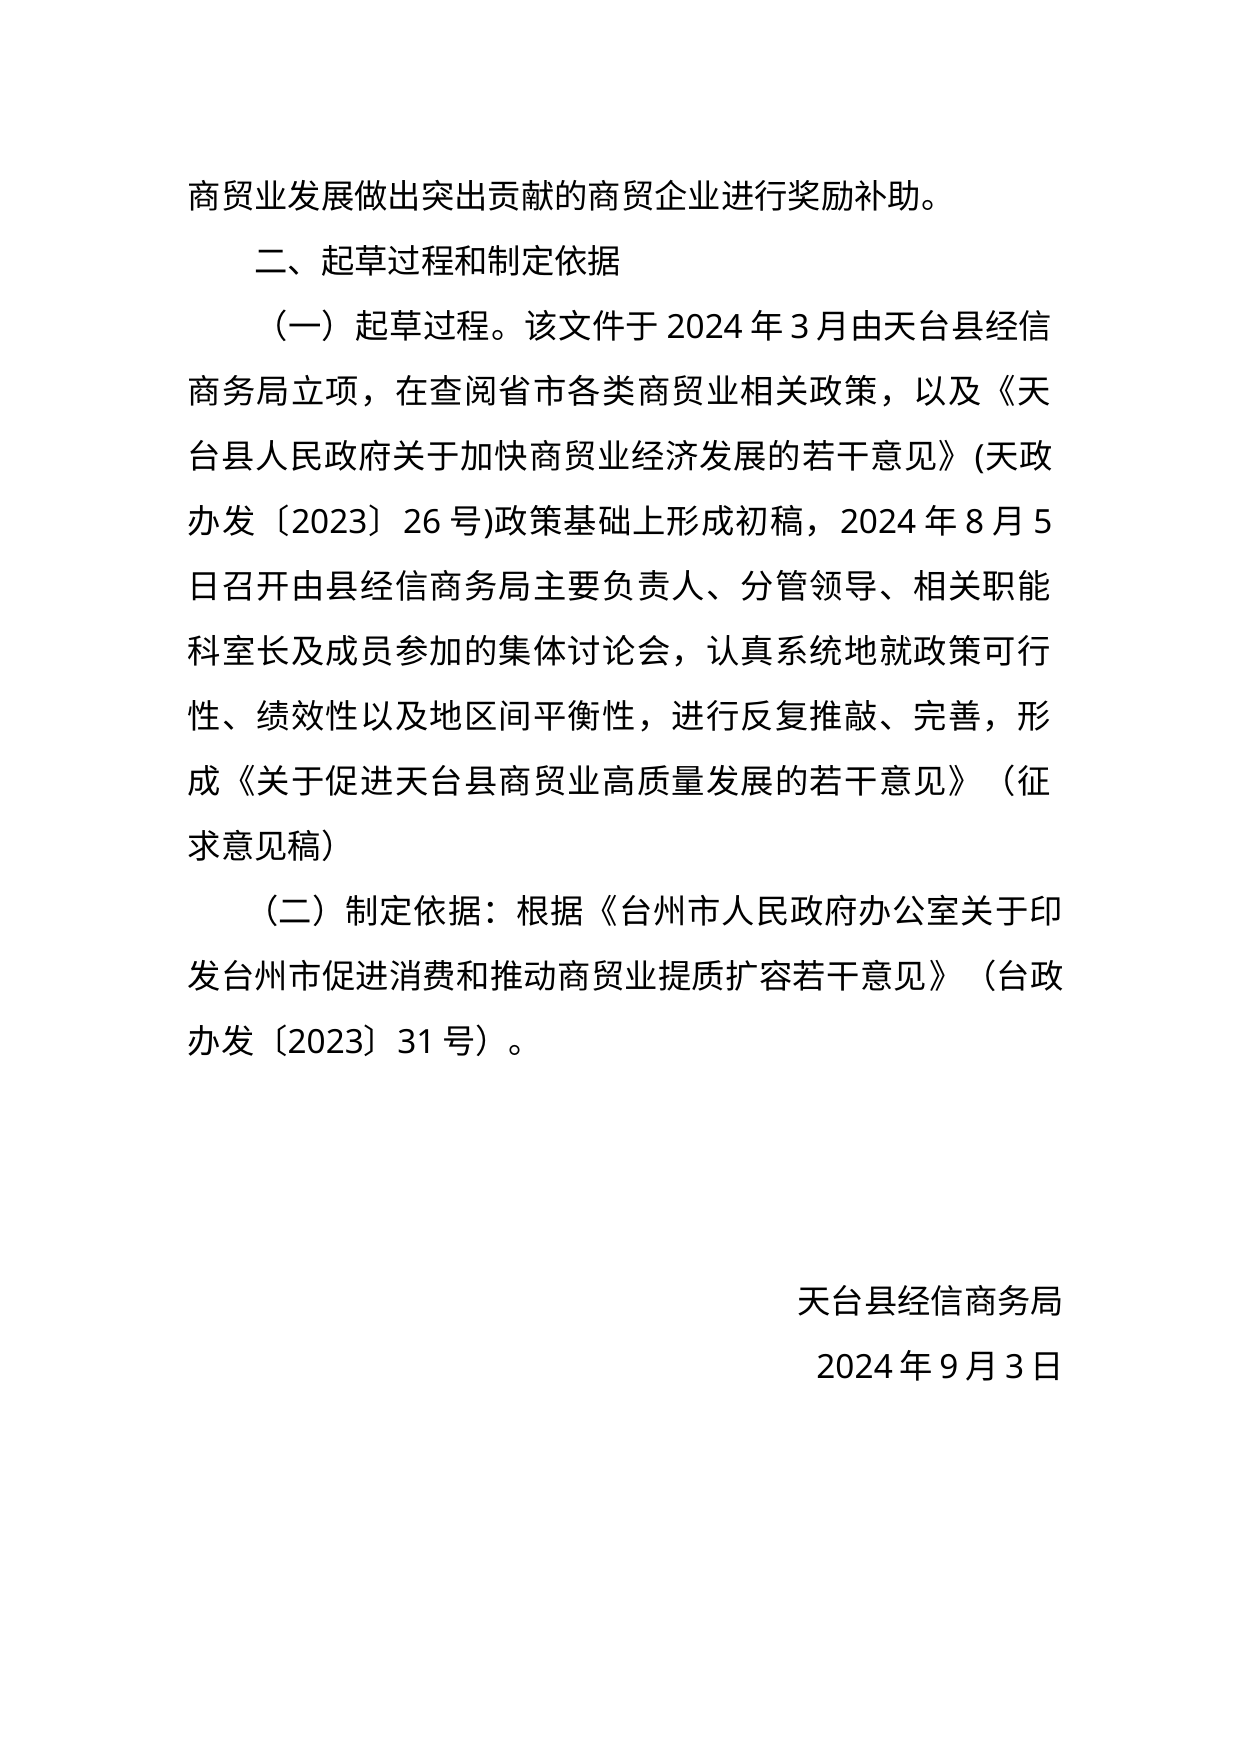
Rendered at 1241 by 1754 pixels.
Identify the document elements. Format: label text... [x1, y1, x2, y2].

text 二、起草过程和制定依据 [187, 227, 1064, 292]
text 2024年9月3日 [187, 1332, 1064, 1397]
text 天台县经信商务局 [187, 1267, 1064, 1332]
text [187, 162, 1064, 227]
text （一）起草过程。该文件于2024年3月由天台县经信商务局立项，在查阅省市各类商贸业相关政策，以及《天台县人民政府关于加快商贸业经济发展的若干意见》(天政办发〔2023〕26号)政策基础上形成初稿，2024年8月5日召开由县经信商务局主要负责人、分管领导、相关职能科室长及成员参加的集体讨论会，认真系统地就政策可行性、绩效性以及地区间平衡性，进行反复推敲、完善，形成《关于促进天台县商贸业高质量发展的若干意见》（征求意见稿） [187, 292, 1053, 877]
list 制定依据：根据《台州市人民政府办公室关于印发台州市促进消费和推动商贸业提质扩容若干意见》（台政办发〔2023〕31号）。 [187, 877, 1064, 1072]
